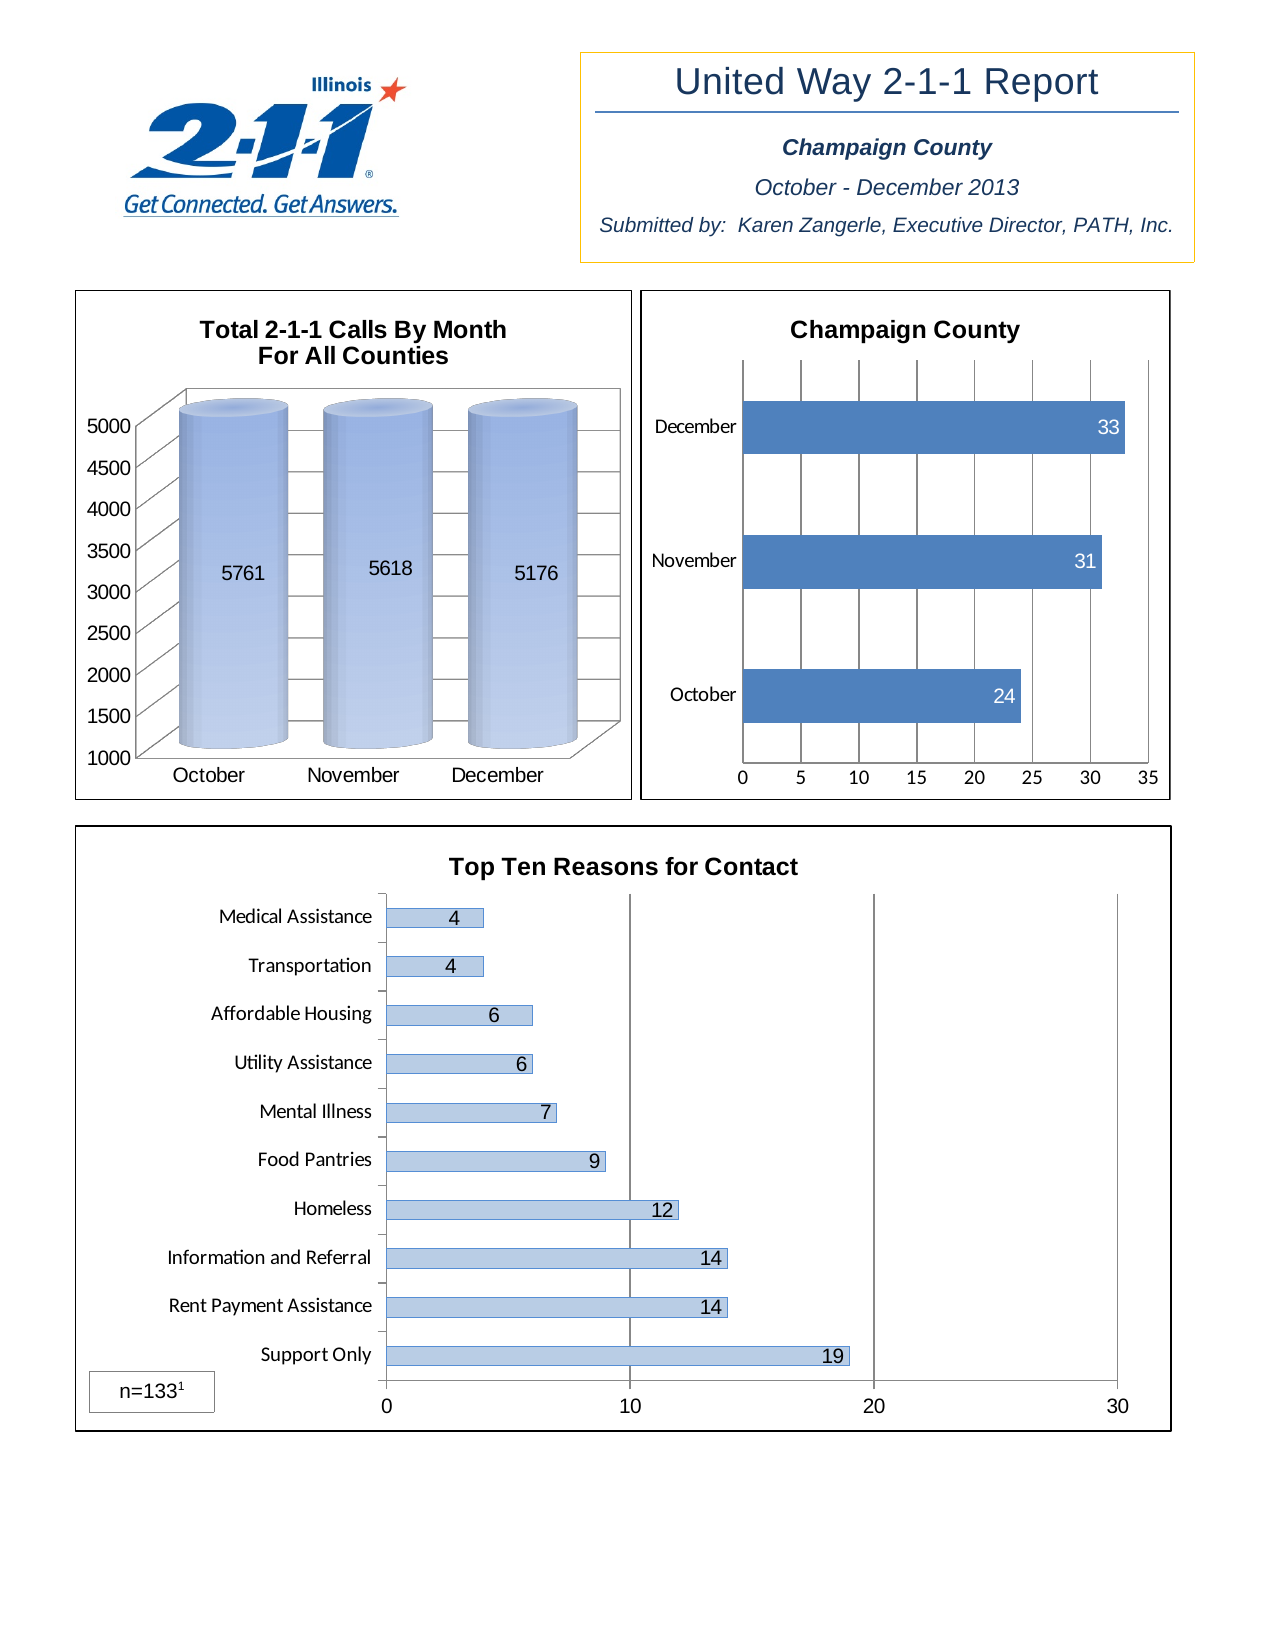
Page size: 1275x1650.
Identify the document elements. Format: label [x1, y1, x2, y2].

picture [115, 65, 429, 238]
